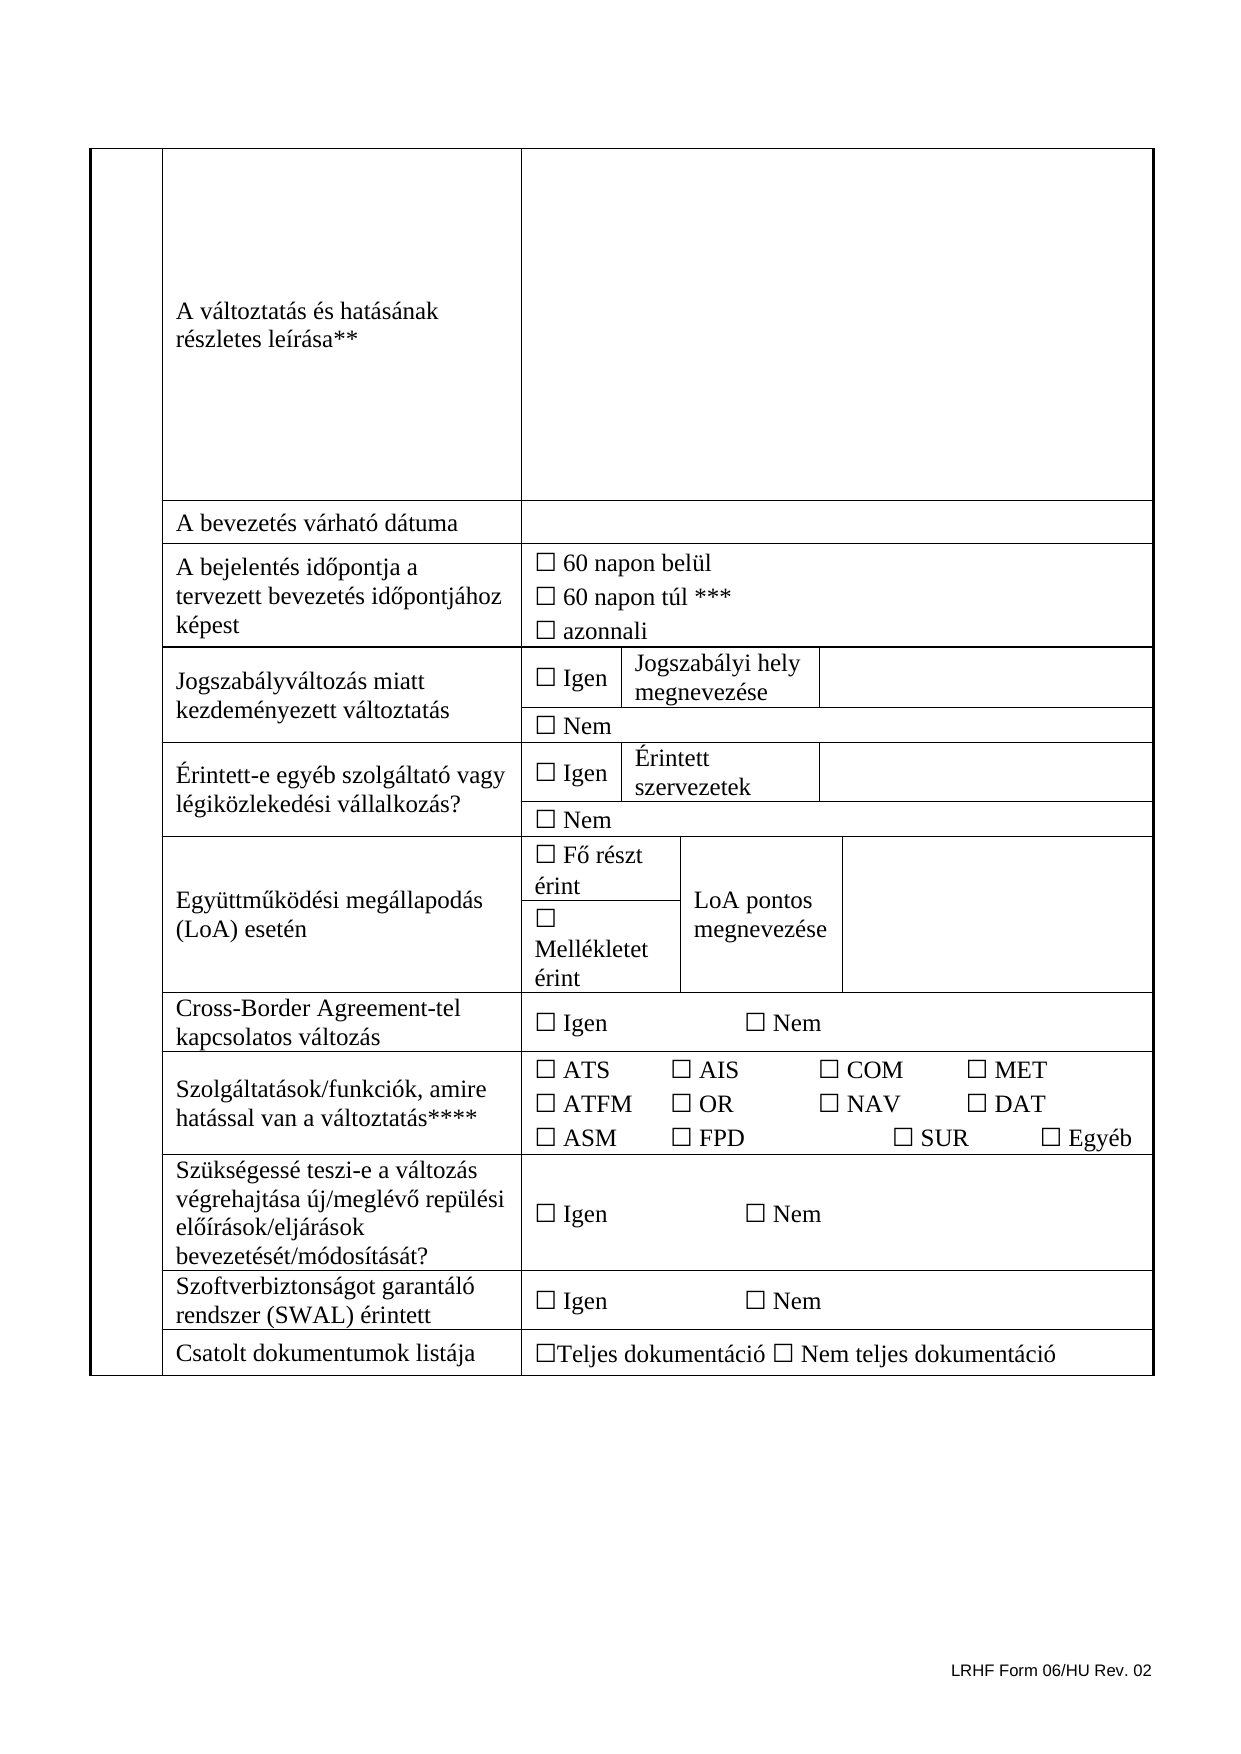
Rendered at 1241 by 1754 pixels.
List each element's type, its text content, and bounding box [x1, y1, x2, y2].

table_cell Szolgáltatások/funkciók, amire hatással van a változtatás**** [163, 1052, 521, 1154]
table_cell LoA pontos megnevezése [681, 837, 842, 992]
table_cell [522, 501, 1152, 543]
table_cell [820, 743, 1152, 801]
table_cell [820, 648, 1152, 707]
table_cell Igen Nem [522, 1271, 1152, 1328]
table_cell Szoftverbiztonságot garantáló rendszer (SWAL) érintett [163, 1271, 521, 1328]
table_cell Cross-Border Agreement-tel kapcsolatos változás [163, 993, 521, 1051]
table_cell A bejelentés időpontja a tervezett bevezetés időpontjához képest [163, 544, 521, 646]
table_cell [522, 149, 1152, 500]
table_cell Szükségessé teszi-e a változás végrehajtása új/meglévő repülési előírások/eljárások bevezetését/módosítását? [163, 1155, 521, 1270]
table_cell Igen Nem [522, 993, 1152, 1051]
table_cell Fő részt érint [522, 837, 680, 899]
table_cell A bevezetés várható dátuma [163, 501, 521, 543]
table_cell [843, 837, 1152, 992]
table_cell Nem [522, 708, 1152, 742]
table_cell A változtatás és hatásának részletes leírása** [163, 149, 521, 500]
table_cell 60 napon belül 60 napon túl *** azonnali [522, 544, 1152, 646]
table_cell Jogszabályi hely megnevezése [622, 648, 819, 707]
table_cell Nem [522, 802, 1152, 836]
table_cell Igen Nem [522, 1155, 1152, 1270]
table_cell ATS AIS COM MET ATFM OR NAV DAT ASM FPD SUR Egyéb [522, 1052, 1152, 1154]
table_cell Együttműködési megállapodás (LoA) esetén [163, 837, 521, 992]
table_cell Teljes dokumentáció Nem teljes dokumentáció [522, 1330, 1152, 1375]
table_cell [163, 1330, 521, 1375]
table_cell Érintett szervezetek [622, 743, 819, 801]
table_cell Érintett-e egyéb szolgáltató vagy légiközlekedési vállalkozás? [163, 743, 521, 836]
table_cell Jogszabályváltozás miatt kezdeményezett változtatás [163, 648, 521, 742]
table_cell Mellékletet érint [522, 901, 680, 992]
table_cell Igen [522, 648, 621, 707]
table_cell Igen [522, 743, 621, 801]
